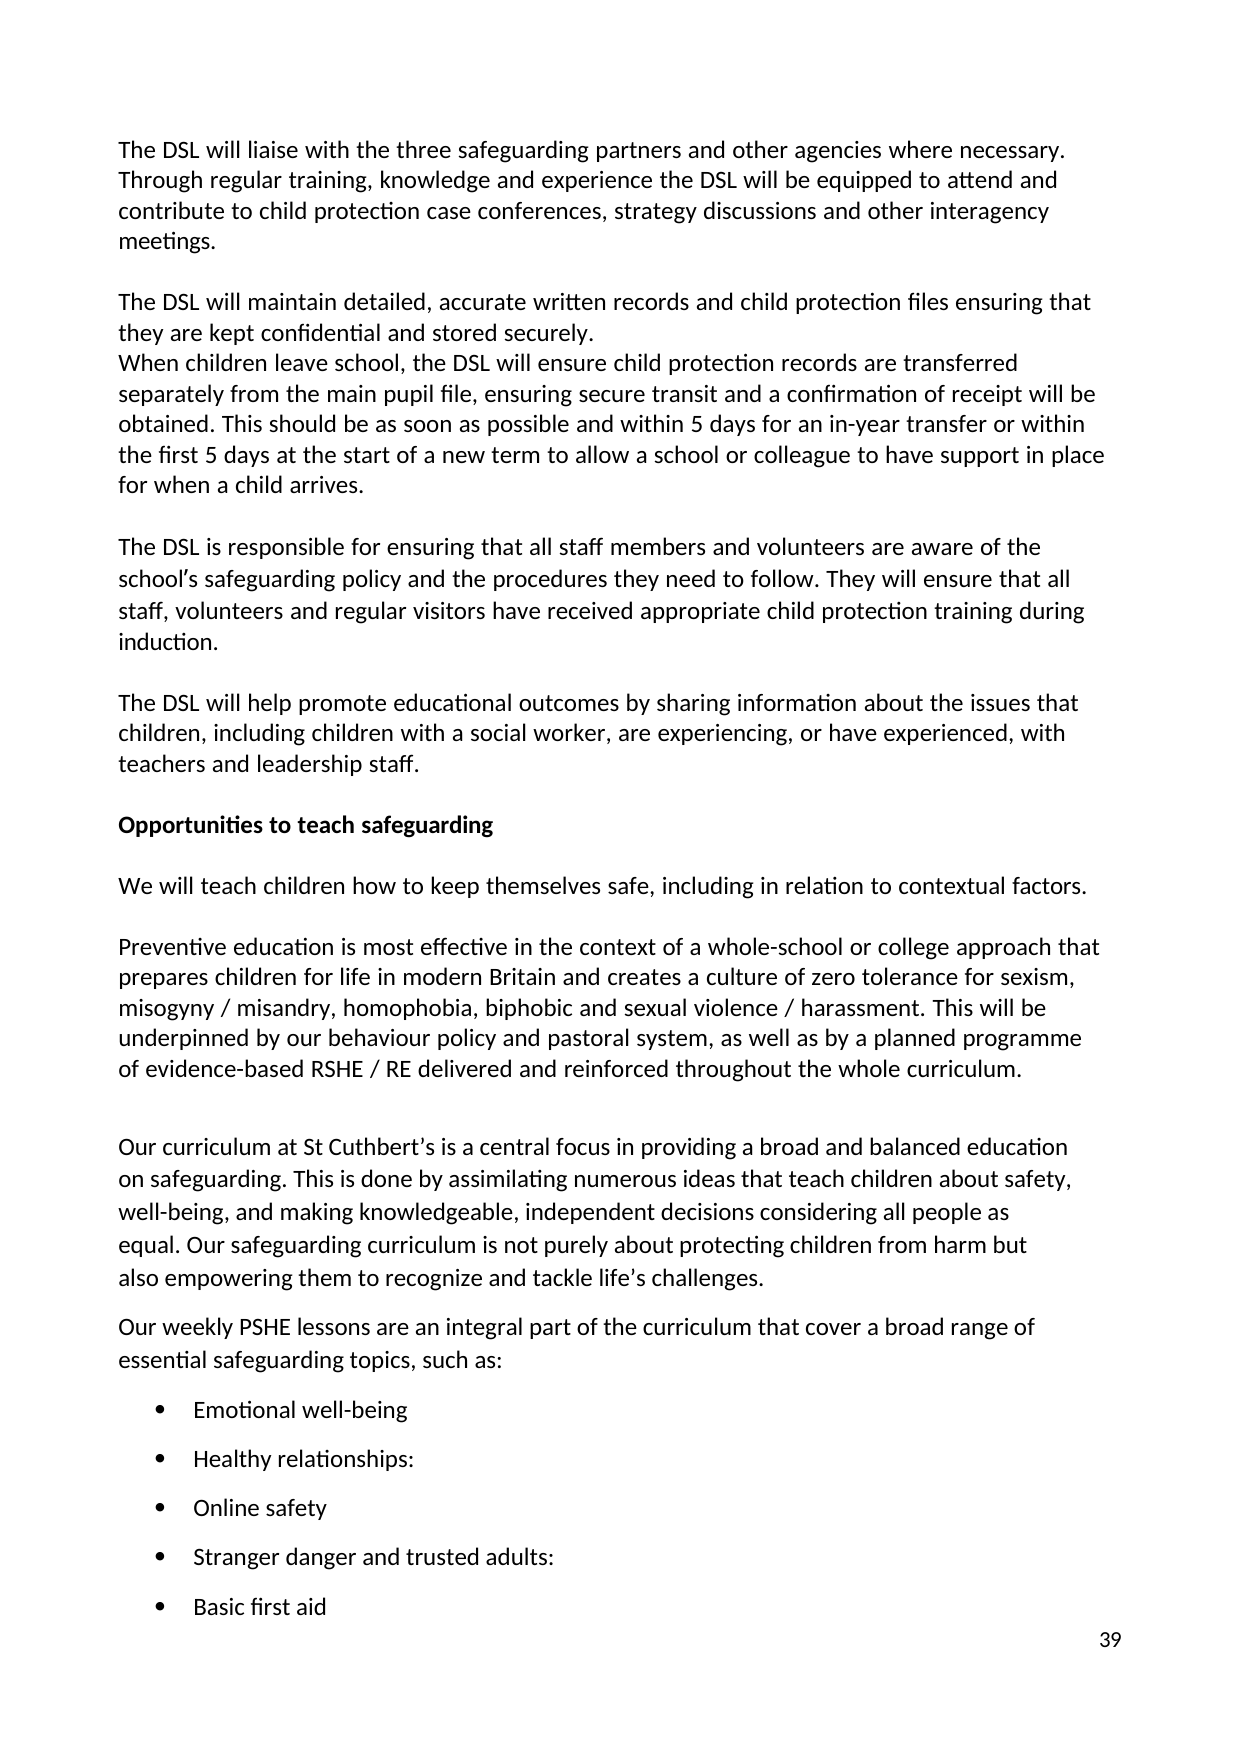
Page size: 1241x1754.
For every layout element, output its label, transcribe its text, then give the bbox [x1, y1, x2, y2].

list Healthy relationships: [156, 1443, 1074, 1473]
text Our curriculum at St Cuthbert’s is a central focus in providing a broad and balanced education on safeguarding. This is done by assimilating numerous ideas that teach children about safety, well-being, and making knowledgeable, independent decisions considering all people as equal. Our safeguarding curriculum is not purely about protecting children from harm but also empowering them to recognize and tackle life’s challenges. [118, 1131, 1074, 1293]
text The DSL will help promote educational outcomes by sharing information about the issues that children, including children with a social worker, are experiencing, or have experienced, with teachers and leadership staff. [118, 687, 1122, 778]
list Basic first aid [156, 1591, 1074, 1621]
subtitle Opportunities to teach safeguarding [118, 809, 1151, 839]
text Our weekly PSHE lessons are an integral part of the curriculum that cover a broad range of essential safeguarding topics, such as: [118, 1312, 1074, 1375]
text The DSL will maintain detailed, accurate written records and child protection files ensuring that they are kept confidential and stored securely. [118, 287, 1122, 348]
text The DSL is responsible for ensuring that all staff members and volunteers are aware of the school’s safeguarding policy and the procedures they need to follow. They will ensure that all staff, volunteers and regular visitors have received appropriate child protection training during induction. [118, 531, 1122, 656]
text The DSL will liaise with the three safeguarding partners and other agencies where necessary. Through regular training, knowledge and experience the DSL will be equipped to attend and contribute to child protection case conferences, strategy discussions and other interagency meetings. [118, 134, 1122, 256]
list Online safety [156, 1492, 1074, 1523]
text When children leave school, the DSL will ensure child protection records are transferred separately from the main pupil file, ensuring secure transit and a confirmation of receipt will be obtained. This should be as soon as possible and within 5 days for an in-year transfer or within the first 5 days at the start of a new term to allow a school or colleague to have support in place for when a child arrives. [118, 348, 1122, 500]
list Stranger danger and trusted adults: [156, 1542, 1074, 1572]
list Emotional well-being [156, 1394, 1074, 1424]
text Preventive education is most effective in the context of a whole-school or college approach that prepares children for life in modern Britain and creates a culture of zero tolerance for sexism, misogyny / misandry, homophobia, biphobic and sexual violence / harassment. This will be underpinned by our behaviour policy and pastoral system, as well as by a planned programme of evidence-based RSHE / RE delivered and reinforced throughout the whole curriculum. [118, 931, 1100, 1084]
text We will teach children how to keep themselves safe, including in relation to contextual factors. [118, 870, 1151, 901]
